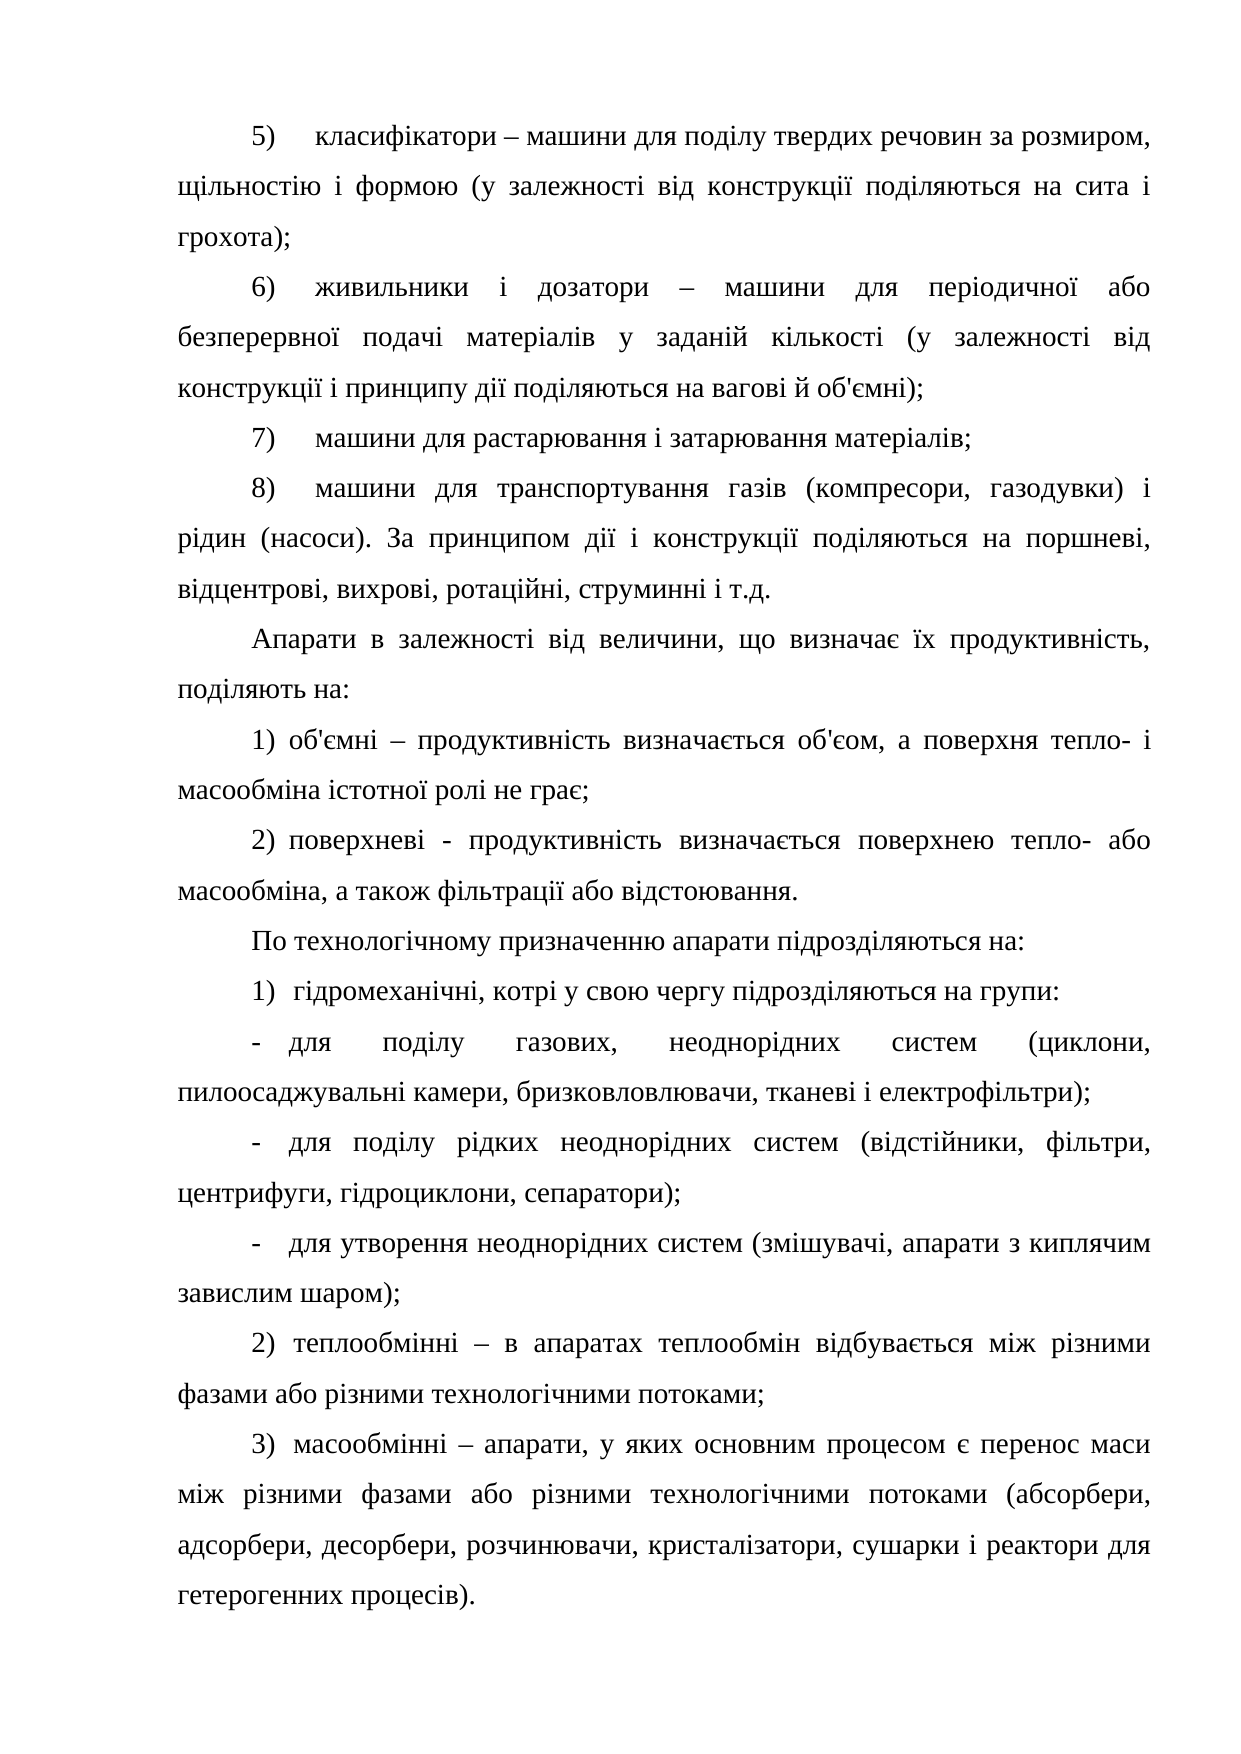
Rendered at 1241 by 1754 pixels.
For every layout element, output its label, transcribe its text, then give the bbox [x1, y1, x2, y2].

text Апарати в залежності від величини, що визначає їх продуктивність, поділяють на: [177, 621, 1152, 705]
list машини для транспортування газів (компресори, газодувки) і рідин (насоси). За принципом дії і конструкції поділяються на поршневі, відцентрові, вихрові, ротаційні, струминні і т.д. [177, 470, 1152, 604]
list поверхневі - продуктивність визначається поверхнею тепло- або масообміна, а також фільтрації або відстоювання. [177, 822, 1152, 906]
list об'ємні – продуктивність визначається об'єом, а поверхня тепло- і масообміна істотної ролі не грає; [177, 722, 1152, 806]
list для поділу газових, неоднорідних систем (циклони, пилоосаджувальні камери, бризковловлювачи, тканеві і електрофільтри); [177, 1024, 1152, 1108]
list класифікатори – машини для поділу твердих речовин за розмиром, щільностію і формою (у залежності від конструкції поділяються на сита і грохота); [177, 118, 1152, 252]
list машини для растарювання і затарювання матеріалів; [177, 420, 1152, 453]
list гідромеханічні, котрі у свою чергу підрозділяються на групи: [177, 973, 1152, 1007]
list теплообмінні – в апаратах теплообмін відбувається між різними фазами або різними технологічними потоками; [177, 1326, 1152, 1409]
list для поділу рідких неоднорідних систем (відстійники, фільтри, центрифуги, гідроциклони, сепаратори); [177, 1124, 1152, 1208]
list живильники і дозатори – машини для періодичної або безперервної подачі матеріалів у заданій кількості (у залежності від конструкції і принципу дії поділяються на вагові й об'ємні); [177, 269, 1152, 403]
text По технологічному призначенню апарати підрозділяються на: [177, 923, 1152, 957]
list для утворення неоднорідних систем (змішувачі, апарати з киплячим завислим шаром); [177, 1225, 1152, 1309]
list масообмінні – апарати, у яких основним процесом є перенос маси між різними фазами або різними технологічними потоками (абсорбери, адсорбери, десорбери, розчинювачи, кристалізатори, сушарки і реактори для гетерогенних процесів). [177, 1426, 1152, 1611]
